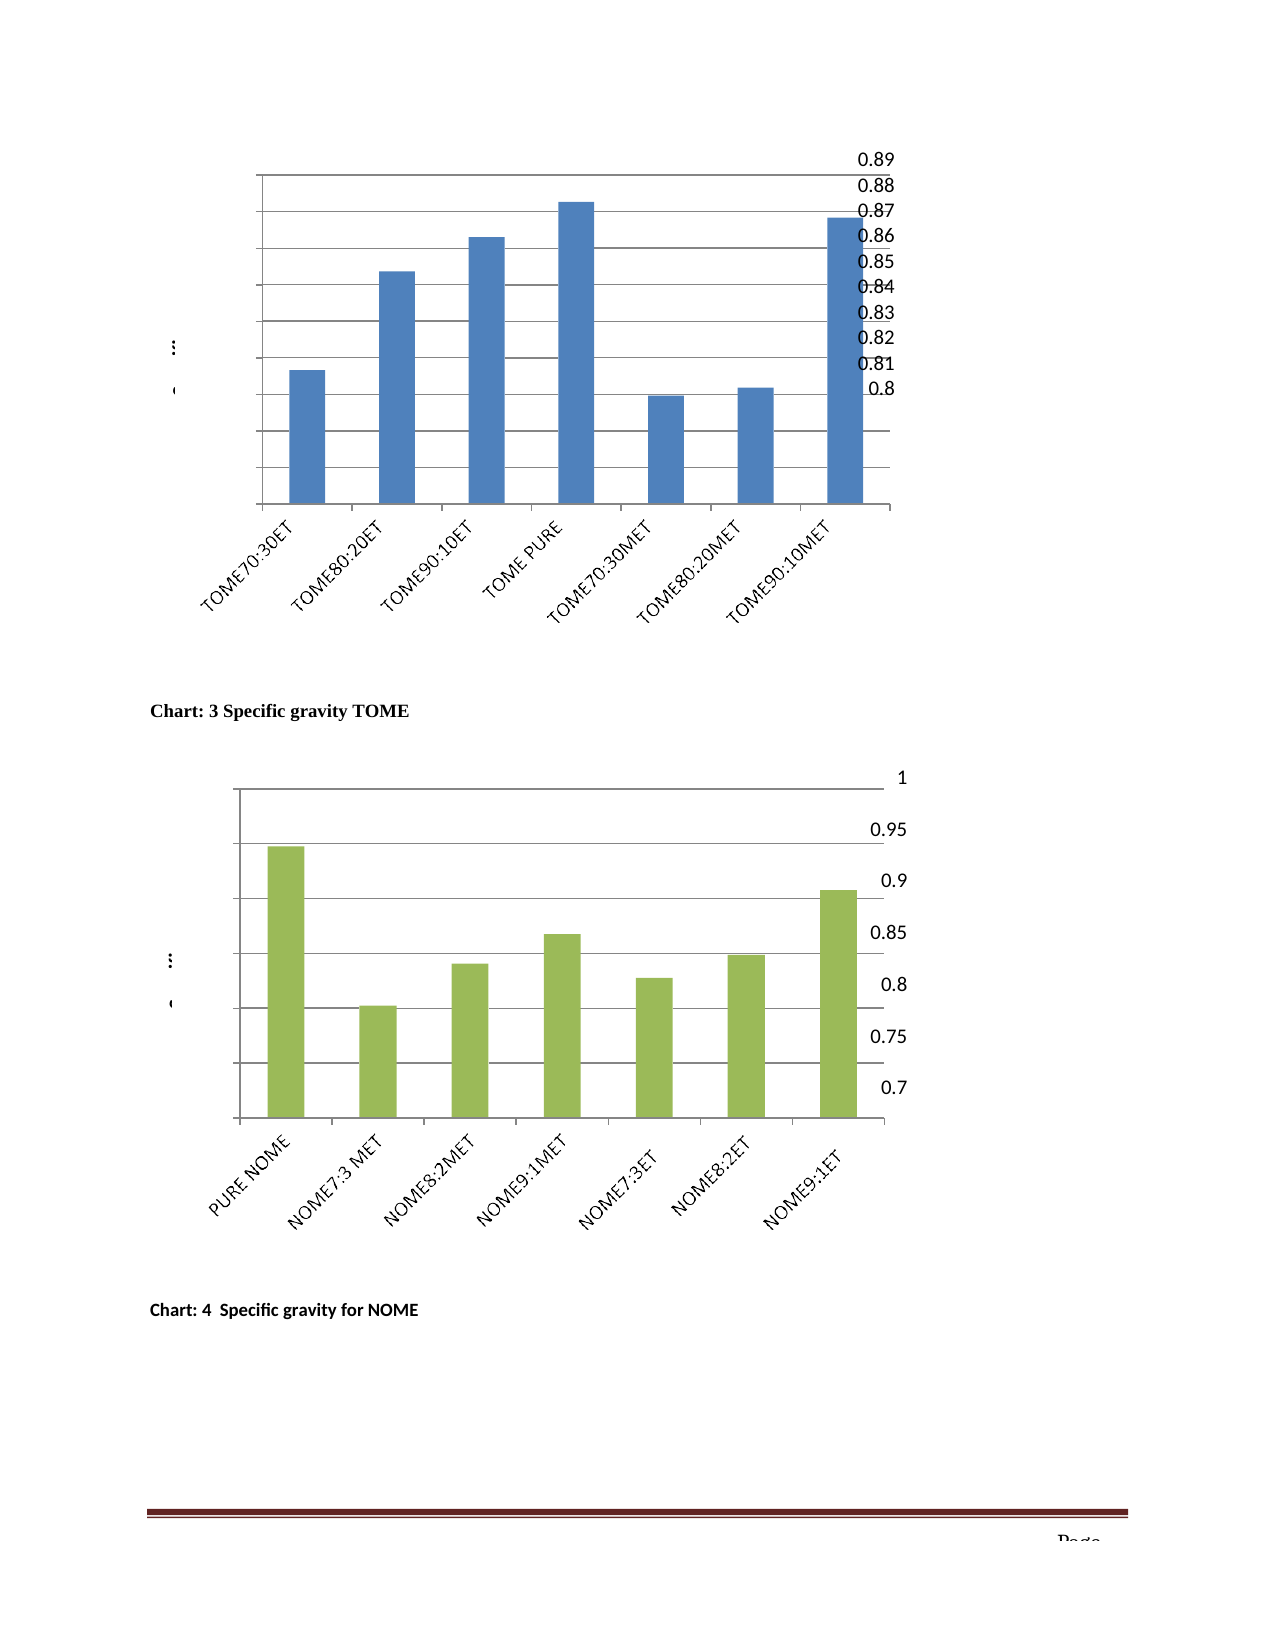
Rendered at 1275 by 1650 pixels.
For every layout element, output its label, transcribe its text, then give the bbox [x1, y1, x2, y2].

picture [482, 519, 829, 623]
picture [200, 519, 471, 611]
text Chart: 3 Specific gravity TOME [150, 700, 1137, 722]
picture [671, 1135, 749, 1216]
picture [578, 1149, 656, 1230]
text Chart: 4 Specific gravity for NOME [150, 1298, 1137, 1321]
picture [763, 1149, 840, 1230]
picture [208, 1133, 565, 1230]
